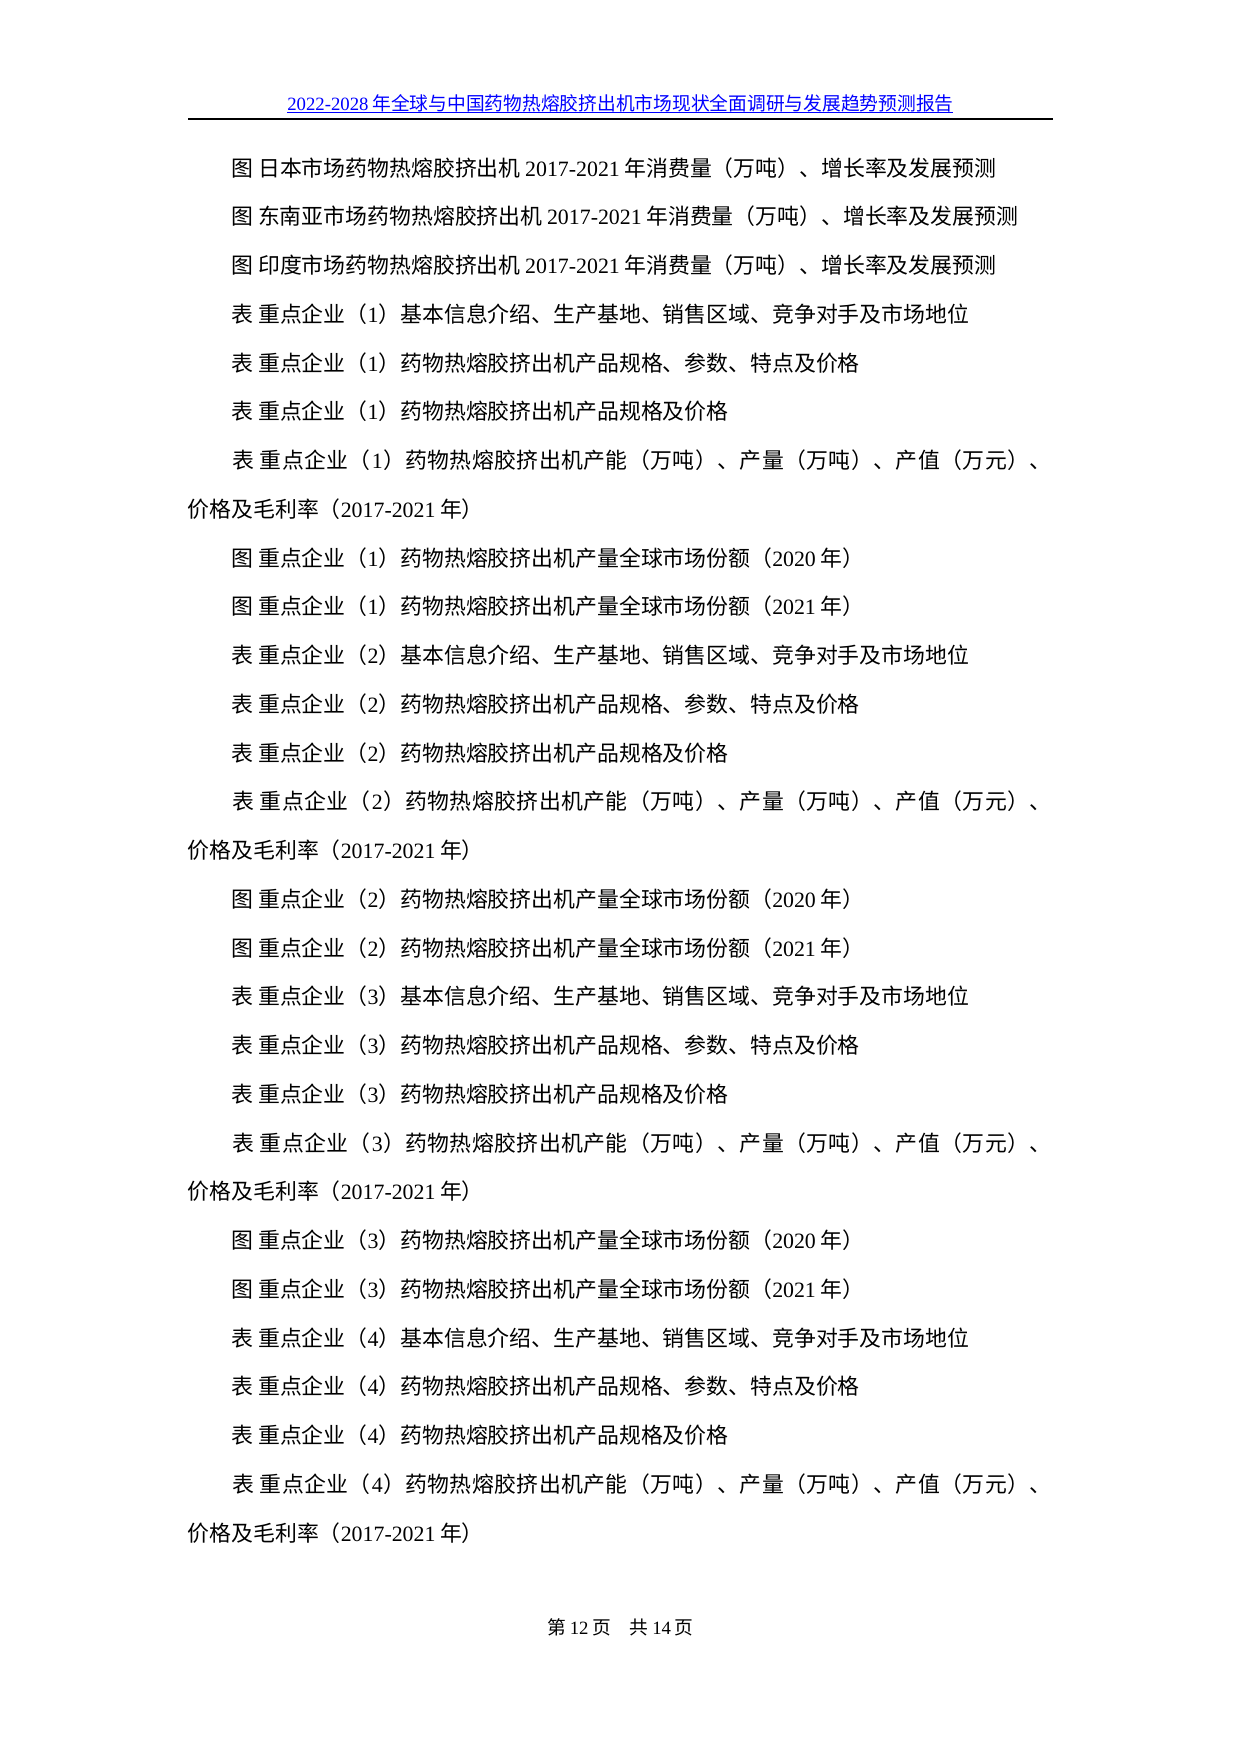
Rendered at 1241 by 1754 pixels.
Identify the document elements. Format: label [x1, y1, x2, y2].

text [187, 150, 1053, 1548]
